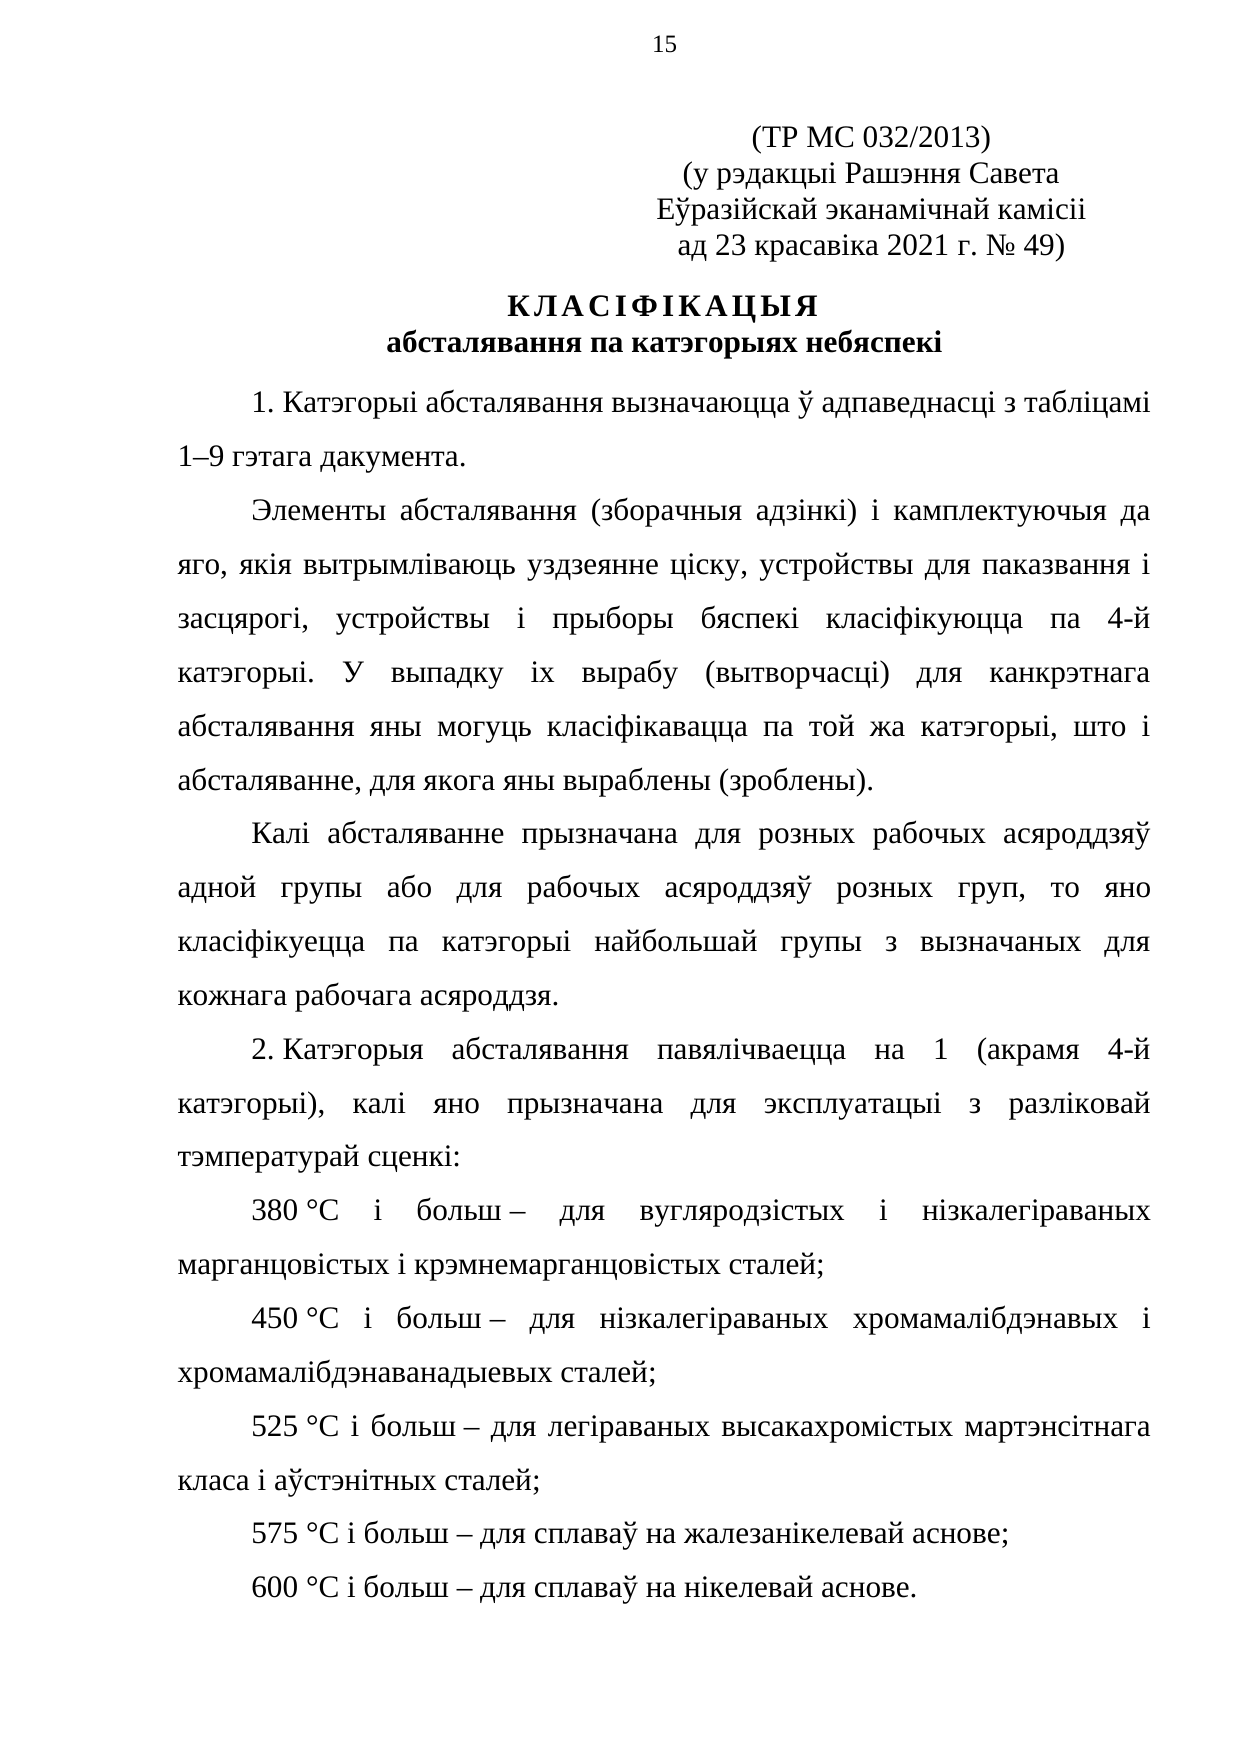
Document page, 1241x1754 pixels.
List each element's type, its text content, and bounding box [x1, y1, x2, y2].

text 575 °C і больш – для сплаваў на жалезанікелевай аснове; [177, 1515, 1152, 1551]
text 450 °C і больш – для нізкалегіраваных хромамалібдэнавых і хромамалібдэнаванадыевых сталей; [177, 1299, 1152, 1389]
title КЛАСІФІКАЦЫЯ абсталявання па катэгорыях небяспекі [177, 287, 1152, 359]
text 1. Катэгорыі абсталявання вызначаюцца ў адпаведнасці з табліцамі 1–9 гэтага дакумента. [177, 384, 1152, 473]
text 525 °C і больш – для легіраваных высакахромістых мартэнсітнага класа і аўстэнітных сталей; [177, 1407, 1152, 1497]
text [591, 118, 1152, 262]
text Элементы абсталявання (зборачныя адзінкі) і камплектуючыя да яго, якія вытрымліваюць уздзеянне ціску, устройствы для паказвання і засцярогі, устройствы і прыборы бяспекі класіфікуюцца па 4-й катэгорыі. У выпадку іх вырабу (вытворчасці) для канкрэтнага абсталявання яны могуць класіфікавацца па той жа катэгорыі, што і абсталяванне, для якога яны выраблены (зроблены). [177, 491, 1152, 797]
text 380 °C і больш – для вугляродзістых і нізкалегіраваных марганцовістых і крэмнемарганцовістых сталей; [177, 1192, 1152, 1281]
text 600 °C і больш – для сплаваў на нікелевай аснове. [177, 1568, 1152, 1604]
text Калі абсталяванне прызначана для розных рабочых асяроддзяў адной групы або для рабочых асяроддзяў розных груп, то яно класіфікуецца па катэгорыі найбольшай групы з вызначаных для кожнага рабочага асяроддзя. [177, 814, 1152, 1012]
text 2. Катэгорыя абсталявання павялічваецца на 1 (акрамя 4-й катэгорыі), калі яно прызначана для эксплуатацыі з разліковай тэмпературай сценкі: [177, 1030, 1152, 1174]
